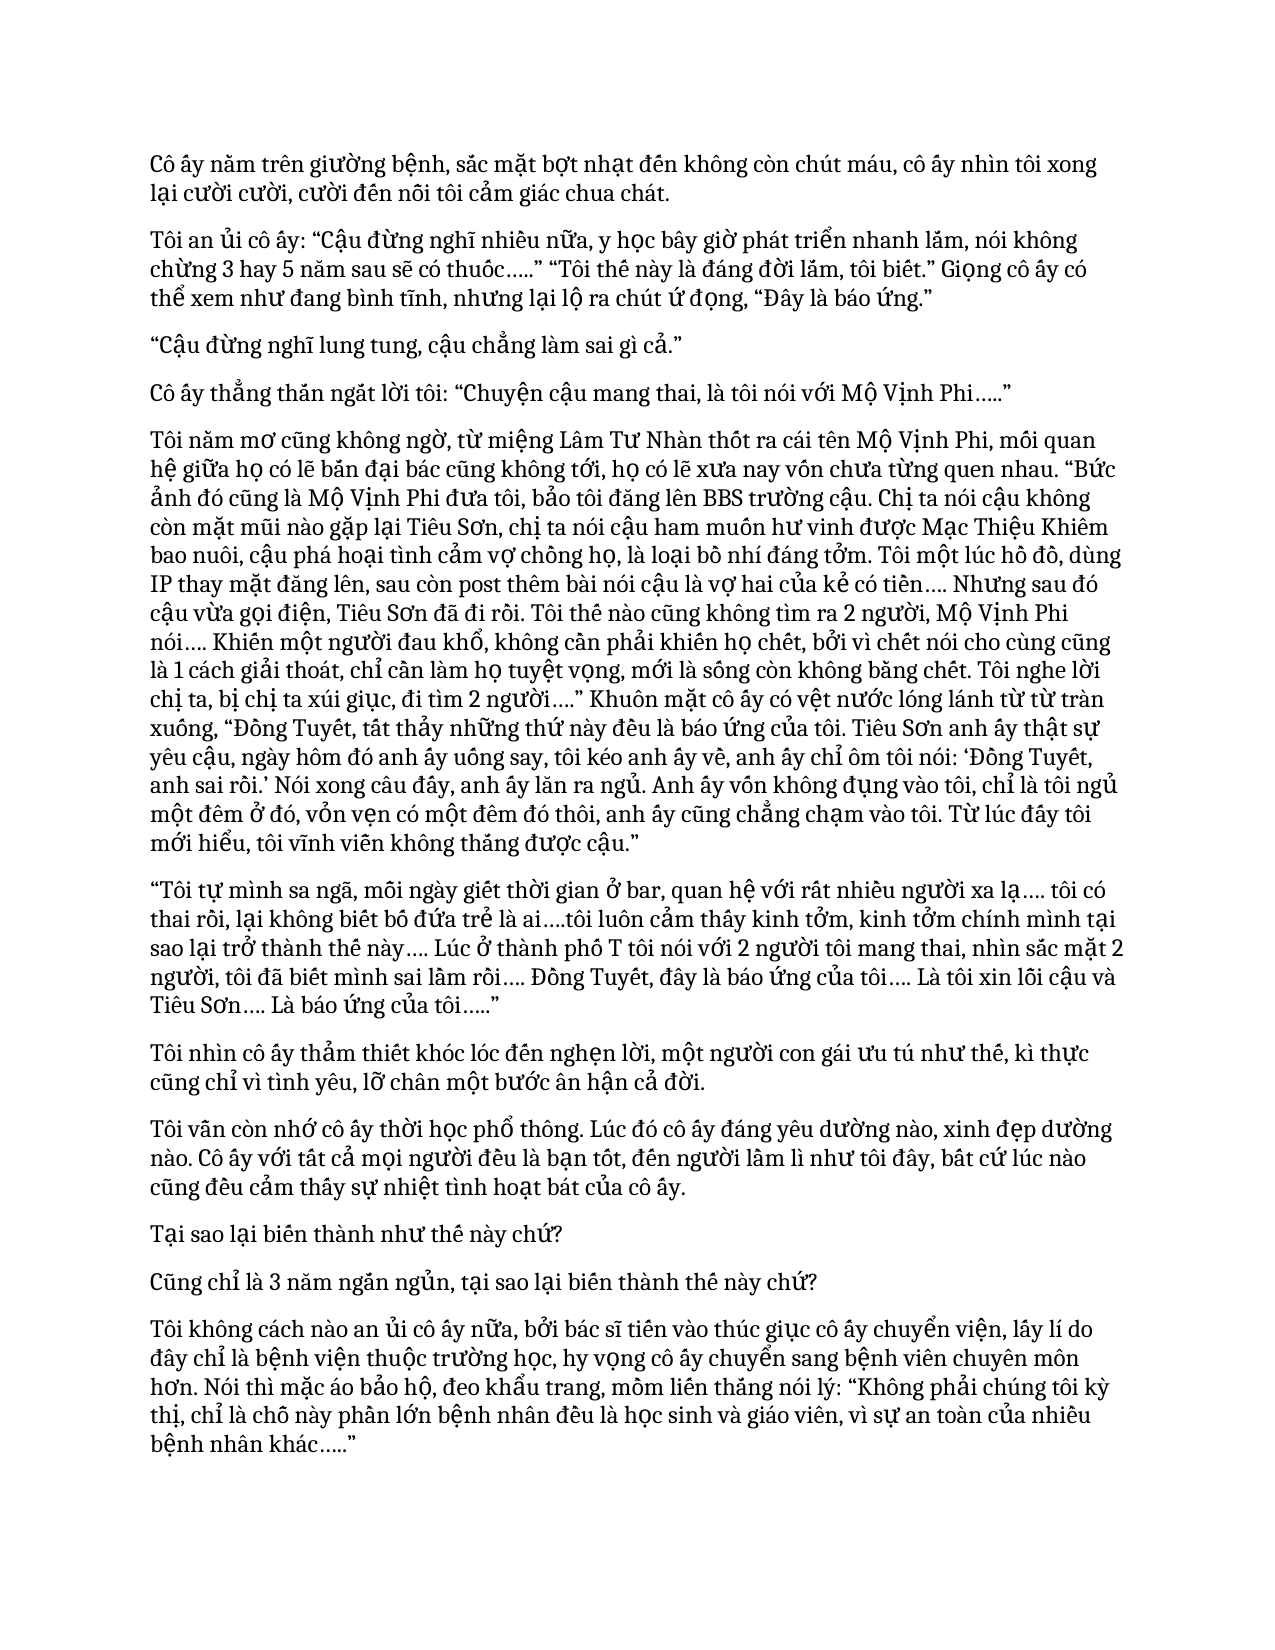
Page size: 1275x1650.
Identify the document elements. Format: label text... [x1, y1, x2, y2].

text Tôi nằm mơ cũng không ngờ, từ miệng Lâm Tư Nhàn thốt ra cái tên Mộ Vịnh Phi, mối quan hệ giữa họ có lẽ bắn đại bác cũng không tới, họ có lẽ xưa nay vốn chưa từng quen nhau. “Bức ảnh đó cũng là Mộ Vịnh Phi đưa tôi, bảo tôi đăng lên BBS trường cậu. Chị ta nói cậu không còn mặt mũi nào gặp lại Tiêu Sơn, chị ta nói cậu ham muốn hư vinh được Mạc Thiệu Khiêm bao nuôi, cậu phá hoại tình cảm vợ chồng họ, là loại bồ nhí đáng tởm. Tôi một lúc hồ đồ, dùng IP thay mặt đăng lên, sau còn post thêm bài nói cậu là vợ hai của kẻ có tiền…. Nhưng sau đó cậu vừa gọi điện, Tiêu Sơn đã đi rồi. Tôi thế nào cũng không tìm ra 2 người, Mộ Vịnh Phi nói…. Khiến một người đau khổ, không cần phải khiến họ chết, bởi vì chết nói cho cùng cũng là 1 cách giải thoát, chỉ cần làm họ tuyệt vọng, mới là sống còn không bằng chết. Tôi nghe lời chị ta, bị chị ta xúi giục, đi tìm 2 người….” Khuôn mặt cô ấy có vệt nước lóng lánh từ từ tràn xuống, “Đồng Tuyết, tất thảy những thứ này đều là báo ứng của tôi. Tiêu Sơn anh ấy thật sự yêu cậu, ngày hôm đó anh ấy uống say, tôi kéo anh ấy về, anh ấy chỉ ôm tôi nói: ‘Đồng Tuyết, anh sai rồi.’ Nói xong câu đấy, anh ấy lăn ra ngủ. Anh ấy vốn không đụng vào tôi, chỉ là tôi ngủ một đêm ở đó, vỏn vẹn có một đêm đó thôi, anh ấy cũng chẳng chạm vào tôi. Từ lúc đấy tôi mới hiểu, tôi vĩnh viễn không thắng được cậu.” [150, 426, 1125, 857]
text Tôi vẫn còn nhớ cô ấy thời học phổ thông. Lúc đó cô ấy đáng yêu dường nào, xinh đẹp dường nào. Cô ấy với tất cả mọi người đều là bạn tốt, đến người lầm lì như tôi đây, bất cứ lúc nào cũng đều cảm thấy sự nhiệt tình hoạt bát của cô ấy. [150, 1115, 1125, 1201]
text Tôi nhìn cô ấy thảm thiết khóc lóc đến nghẹn lời, một người con gái ưu tú như thế, kì thực cũng chỉ vì tình yêu, lỡ chân một bước ân hận cả đời. [150, 1039, 1125, 1096]
text “Tôi tự mình sa ngã, mỗi ngày giết thời gian ở bar, quan hệ với rất nhiều người xa lạ…. tôi có thai rồi, lại không biết bố đứa trẻ là ai….tôi luôn cảm thấy kinh tởm, kinh tởm chính mình tại sao lại trở thành thế này…. Lúc ở thành phố T tôi nói với 2 người tôi mang thai, nhìn sắc mặt 2 người, tôi đã biết mình sai lầm rồi…. Đồng Tuyết, đây là báo ứng của tôi…. Là tôi xin lỗi cậu và Tiêu Sơn…. Là báo ứng của tôi…..” [150, 876, 1125, 1020]
text Cô ấy thẳng thắn ngắt lời tôi: “Chuyện cậu mang thai, là tôi nói với Mộ Vịnh Phi…..” [150, 379, 1125, 407]
text Cô ấy nằm trên giường bệnh, sắc mặt bợt nhạt đến không còn chút máu, cô ấy nhìn tôi xong lại cười cười, cười đến nỗi tôi cảm giác chua chát. [150, 150, 1125, 207]
text Cũng chỉ là 3 năm ngắn ngủn, tại sao lại biến thành thế này chứ? [150, 1267, 1125, 1296]
text “Cậu đừng nghĩ lung tung, cậu chẳng làm sai gì cả.” [150, 331, 1125, 360]
text Tôi không cách nào an ủi cô ấy nữa, bởi bác sĩ tiến vào thúc giục cô ấy chuyển viện, lấy lí do đây chỉ là bệnh viện thuộc trường học, hy vọng cô ấy chuyển sang bệnh viên chuyên môn hơn. Nói thì mặc áo bảo hộ, đeo khẩu trang, mồm liến thắng nói lý: “Không phải chúng tôi kỳ thị, chỉ là chỗ này phần lớn bệnh nhân đều là học sinh và giáo viên, vì sự an toàn của nhiều bệnh nhân khác…..” [150, 1315, 1125, 1459]
text Tại sao lại biến thành như thế này chứ? [150, 1220, 1125, 1249]
text Tôi an ủi cô ấy: “Cậu đừng nghĩ nhiều nữa, y học bây giờ phát triển nhanh lắm, nói không chừng 3 hay 5 năm sau sẽ có thuốc…..” “Tôi thế này là đáng đời lắm, tôi biết.” Giọng cô ấy có thể xem như đang bình tĩnh, nhưng lại lộ ra chút ứ đọng, “Đây là báo ứng.” [150, 226, 1125, 312]
